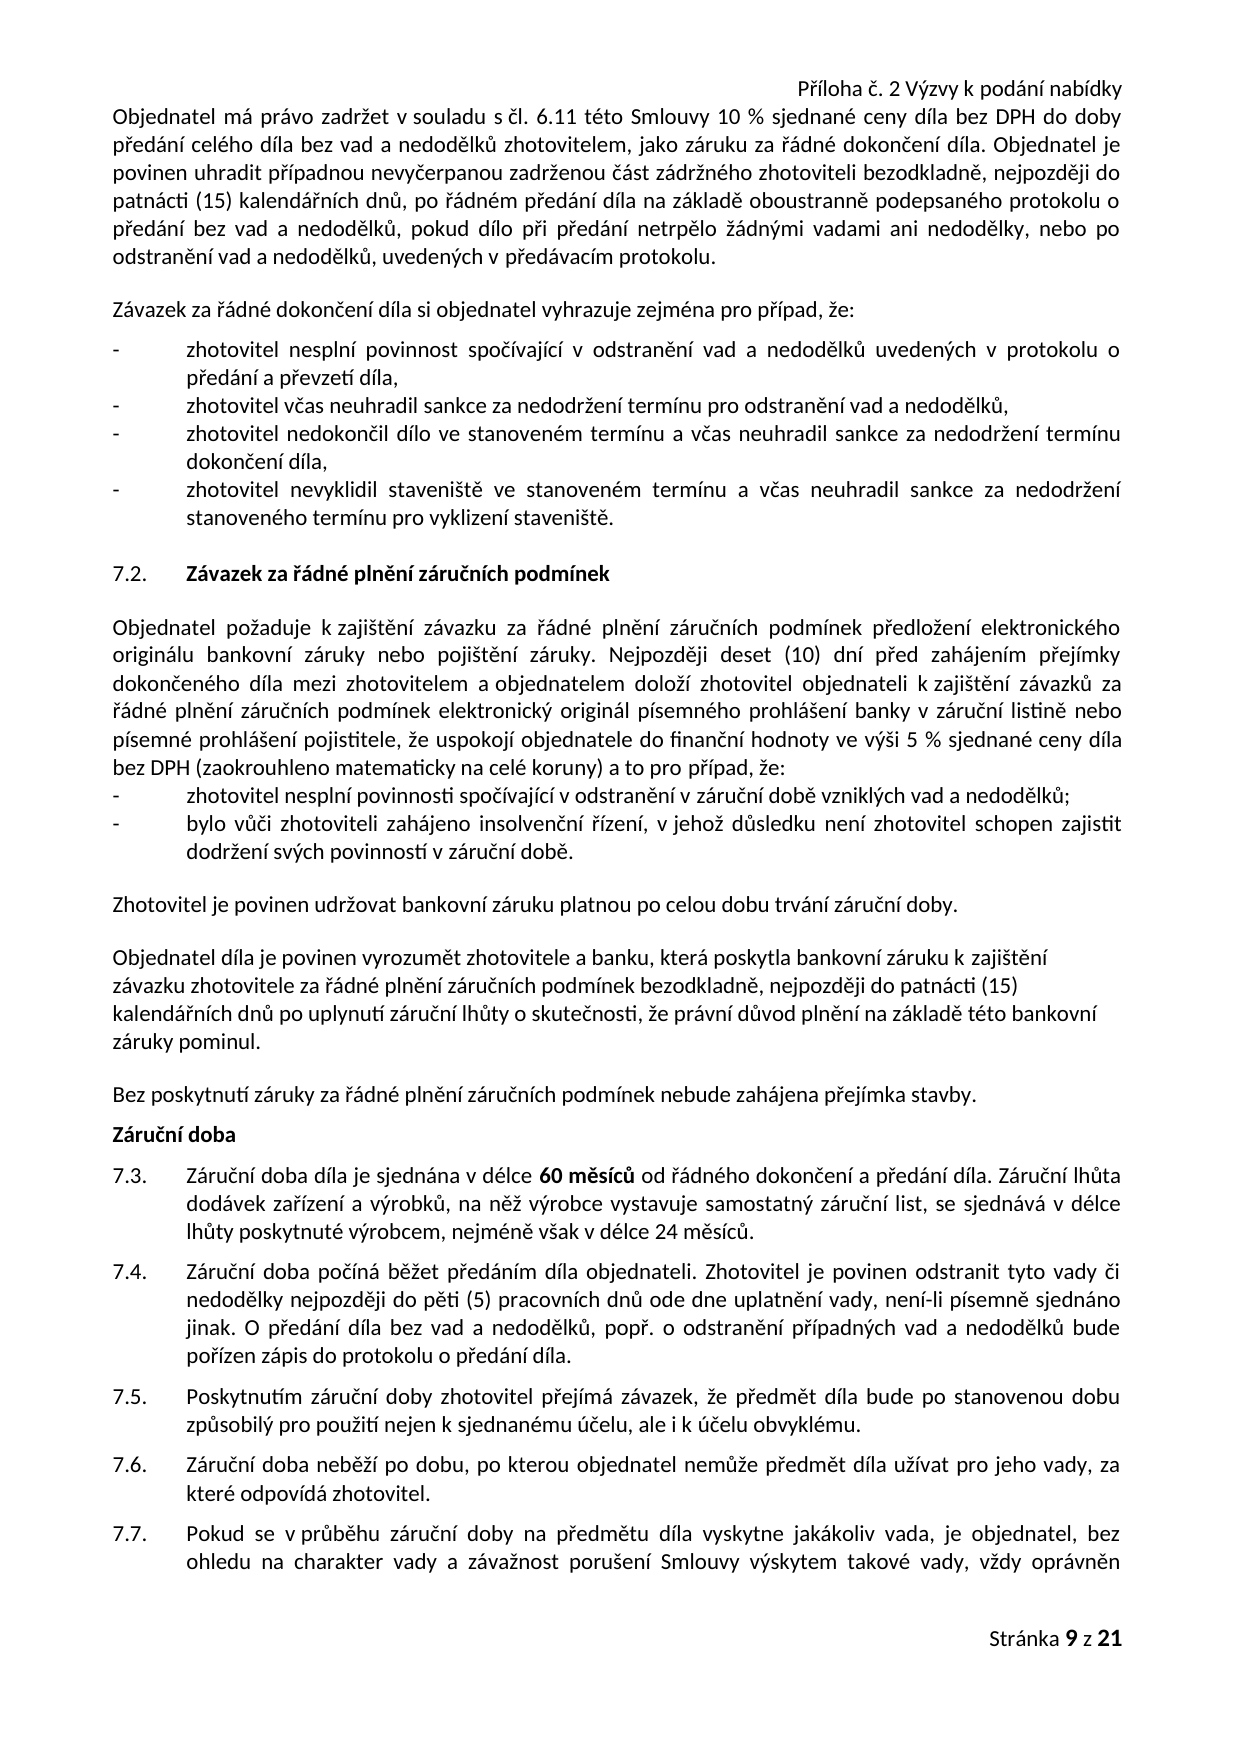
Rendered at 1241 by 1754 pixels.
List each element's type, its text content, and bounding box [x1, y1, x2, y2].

list zhotovitel včas neuhradil sankce za nedodržení termínu pro odstranění vad a nedodělků, [112, 391, 1122, 419]
subtitle Záruční doba neběží po dobu, po kterou objednatel nemůže předmět díla užívat pro jeho vady, za které odpovídá zhotovitel. [112, 1451, 1122, 1507]
list zhotovitel nevyklidil staveniště ve stanoveném termínu a včas neuhradil sankce za nedodržení stanoveného termínu pro vyklizení staveniště. [112, 476, 1122, 532]
text Závazek za řádné dokončení díla si objednatel vyhrazuje zejména pro případ, že: [112, 295, 1122, 323]
text Zhotovitel je povinen udržovat bankovní záruku platnou po celou dobu trvání záruční doby. [112, 890, 1122, 918]
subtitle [112, 1519, 1122, 1575]
list zhotovitel nedokončil dílo ve stanoveném termínu a včas neuhradil sankce za nedodržení termínu dokončení díla, [112, 419, 1122, 476]
subtitle Závazek za řádné plnění záručních podmínek [112, 559, 1122, 588]
text Objednatel má právo zadržet v souladu s čl. 6.11 této Smlouvy 10 % sjednané ceny díla bez DPH do doby předání celého díla bez vad a nedodělků zhotovitelem, jako záruku za řádné dokončení díla. Objednatel je povinen uhradit případnou nevyčerpanou zadrženou část zádržného zhotoviteli bezodkladně, nejpozději do patnácti (15) kalendářních dnů, po řádném předání díla na základě oboustranně podepsaného protokolu o předání bez vad a nedodělků, pokud dílo při předání netrpělo žádnými vadami ani nedodělky, nebo po odstranění vad a nedodělků, uvedených v předávacím protokolu. [112, 102, 1122, 270]
text Bez poskytnutí záruky za řádné plnění záručních podmínek nebude zahájena přejímka stavby. [112, 1080, 1122, 1108]
subtitle Záruční doba díla je sjednána v délce 60 měsíců od řádného dokončení a předání díla. Záruční lhůta dodávek zařízení a výrobků, na něž výrobce vystavuje samostatný záruční list, se sjednává v délce lhůty poskytnuté výrobcem, nejméně však v délce 24 měsíců. [112, 1161, 1122, 1245]
list bylo vůči zhotoviteli zahájeno insolvenční řízení, v jehož důsledku není zhotovitel schopen zajistit dodržení svých povinností v záruční době. [112, 809, 1122, 865]
text Záruční doba [112, 1120, 1122, 1148]
subtitle Poskytnutím záruční doby zhotovitel přejímá závazek, že předmět díla bude po stanovenou dobu způsobilý pro použití nejen k sjednanému účelu, ale i k účelu obvyklému. [112, 1382, 1122, 1438]
text Objednatel díla je povinen vyrozumět zhotovitele a banku, která poskytla bankovní záruku k zajištění závazku zhotovitele za řádné plnění záručních podmínek bezodkladně, nejpozději do patnácti (15) kalendářních dnů po uplynutí záruční lhůty o skutečnosti, že právní důvod plnění na základě této bankovní záruky pominul. [112, 943, 1122, 1055]
list zhotovitel nesplní povinnost spočívající v odstranění vad a nedodělků uvedených v protokolu o předání a převzetí díla, [112, 335, 1122, 391]
list zhotovitel nesplní povinnosti spočívající v odstranění v záruční době vzniklých vad a nedodělků; [112, 781, 1122, 809]
subtitle Záruční doba počíná běžet předáním díla objednateli. Zhotovitel je povinen odstranit tyto vady či nedodělky nejpozději do pěti (5) pracovních dnů ode dne uplatnění vady, není-li písemně sjednáno jinak. O předání díla bez vad a nedodělků, popř. o odstranění případných vad a nedodělků bude pořízen zápis do protokolu o předání díla. [112, 1257, 1122, 1369]
text Objednatel požaduje k zajištění závazku za řádné plnění záručních podmínek předložení elektronického originálu bankovní záruky nebo pojištění záruky. Nejpozději deset (10) dní před zahájením přejímky dokončeného díla mezi zhotovitelem a objednatelem doloží zhotovitel objednateli k zajištění závazků za řádné plnění záručních podmínek elektronický originál písemného prohlášení banky v záruční listině nebo písemné prohlášení pojistitele, že uspokojí objednatele do finanční hodnoty ve výši 5 % sjednané ceny díla bez DPH (zaokrouhleno matematicky na celé koruny) a to pro případ, že: [112, 613, 1122, 781]
